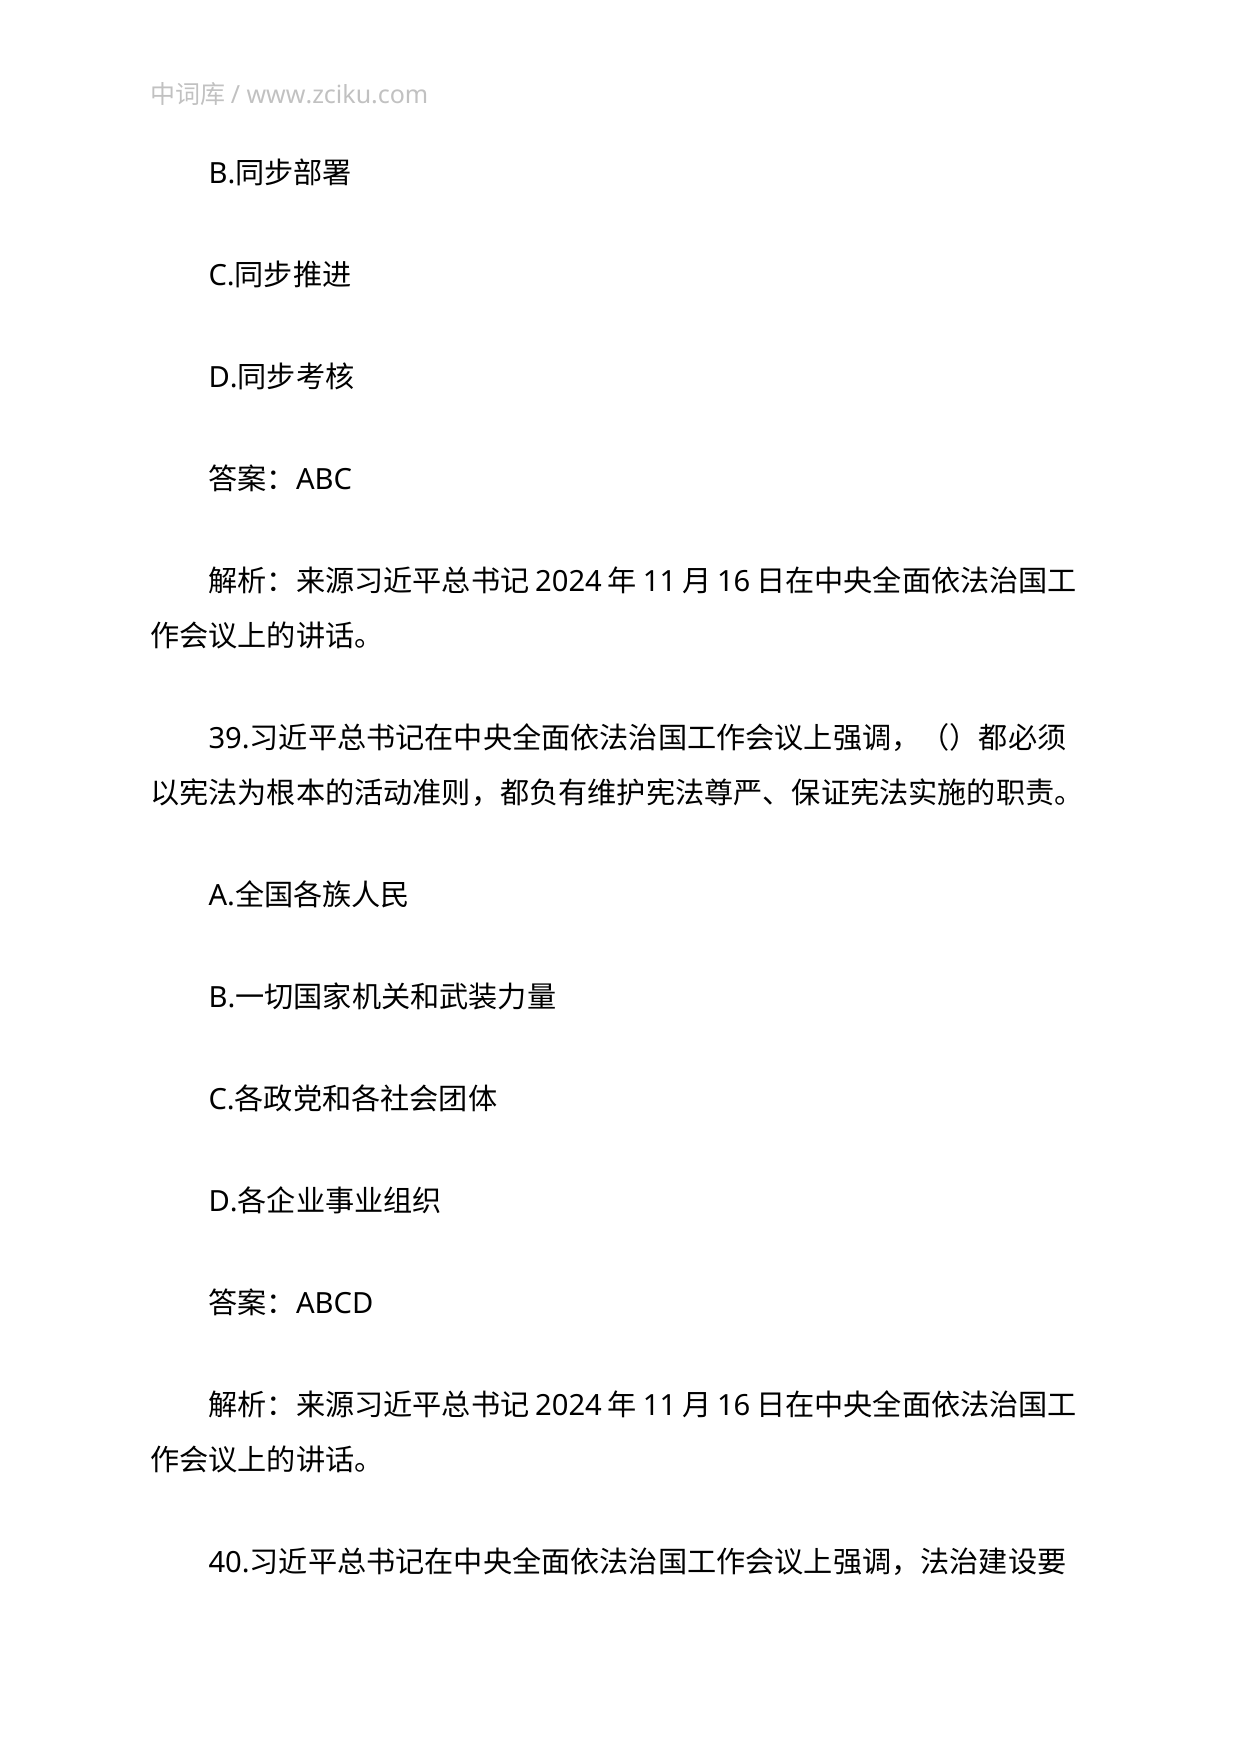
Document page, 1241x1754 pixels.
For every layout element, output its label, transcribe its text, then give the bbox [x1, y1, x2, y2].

text 解析：来源习近平总书记2024年11月16日在中央全面依法治国工作会议上的讲话。 [150, 1381, 1090, 1479]
text 答案：ABCD [150, 1279, 1090, 1322]
text C.各政党和各社会团体 [150, 1075, 1090, 1118]
text B.一切国家机关和武装力量 [150, 973, 1090, 1016]
text B.同步部署 [150, 150, 1090, 192]
text C.同步推进 [150, 252, 1090, 294]
text D.同步考核 [150, 354, 1090, 396]
text 解析：来源习近平总书记2024年11月16日在中央全面依法治国工作会议上的讲话。 [150, 558, 1090, 655]
text 答案：ABC [150, 456, 1090, 498]
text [150, 1538, 1090, 1581]
text 39.习近平总书记在中央全面依法治国工作会议上强调，（）都必须以宪法为根本的活动准则，都负有维护宪法尊严、保证宪法实施的职责。 [150, 715, 1090, 812]
text A.全国各族人民 [150, 871, 1090, 914]
text D.各企业事业组织 [150, 1177, 1090, 1220]
